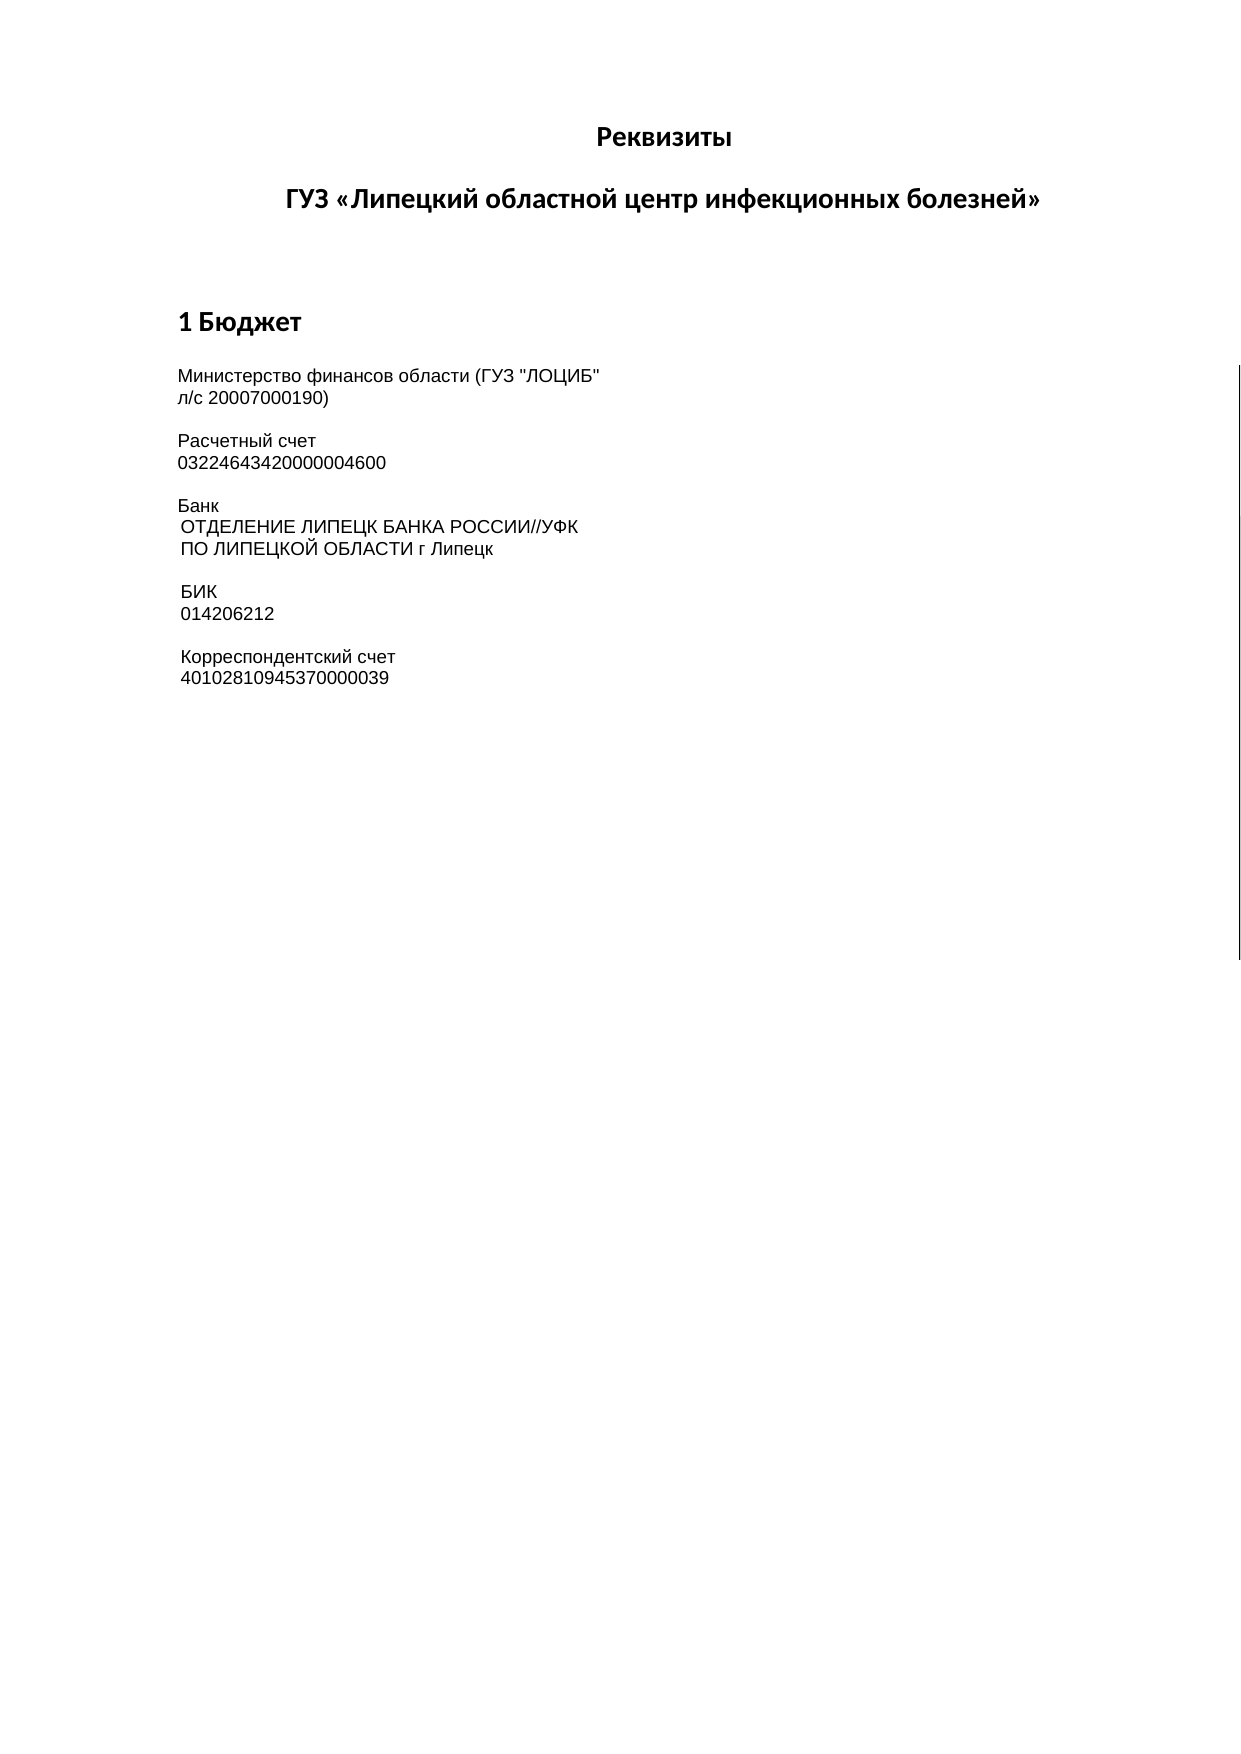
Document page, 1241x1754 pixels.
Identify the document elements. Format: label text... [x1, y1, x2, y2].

text Реквизиты [177, 118, 1152, 154]
text ГУЗ «Липецкий областной центр инфекционных болезней» [177, 180, 1152, 216]
table_header Министерство финансов области (ГУЗ "ЛОЦИБ" л/с 20007000190) Расчетный счет 03224643420000004600 Банк [174, 365, 1239, 960]
text 1 Бюджет [177, 303, 1152, 339]
